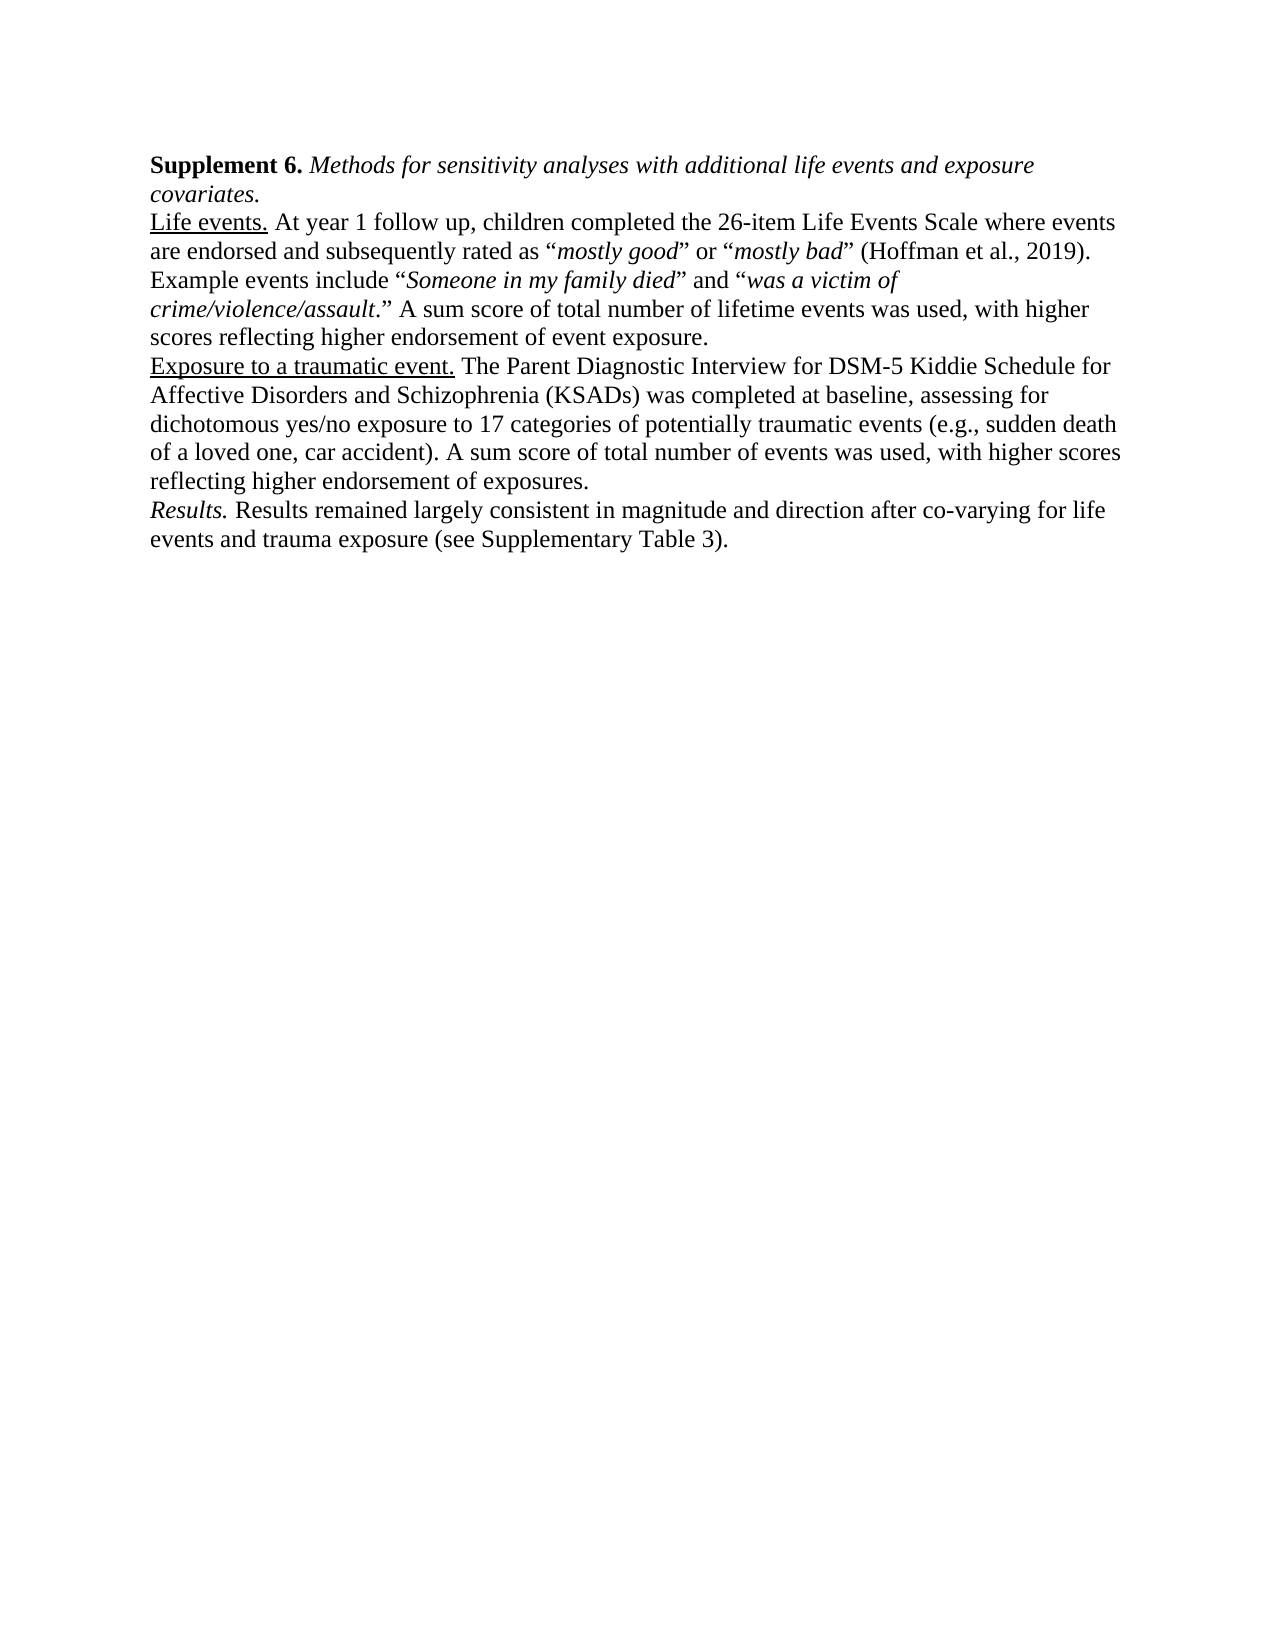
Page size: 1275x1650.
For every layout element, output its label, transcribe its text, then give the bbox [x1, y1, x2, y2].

text Exposure to a traumatic event. The Parent Diagnostic Interview for DSM-5 Kiddie Schedule for Affective Disorders and Schizophrenia (KSADs) was completed at baseline, assessing for dichotomous yes/no exposure to 17 categories of potentially traumatic events (e.g., sudden death of a loved one, car accident). A sum score of total number of events was used, with higher scores reflecting higher endorsement of exposures. [150, 351, 1125, 495]
text Supplement 6. Methods for sensitivity analyses with additional life events and exposure covariates. [150, 150, 1125, 207]
text Life events. At year 1 follow up, children completed the 26-item Life Events Scale where events are endorsed and subsequently rated as “mostly good” or “mostly bad” (Hoffman et al., 2019). Example events include “Someone in my family died” and “was a victim of crime/violence/assault.” A sum score of total number of lifetime events was used, with higher scores reflecting higher endorsement of event exposure. [150, 207, 1125, 351]
text Results. Results remained largely consistent in magnitude and direction after co-varying for life events and trauma exposure (see Supplementary Table 3). [150, 495, 1125, 552]
